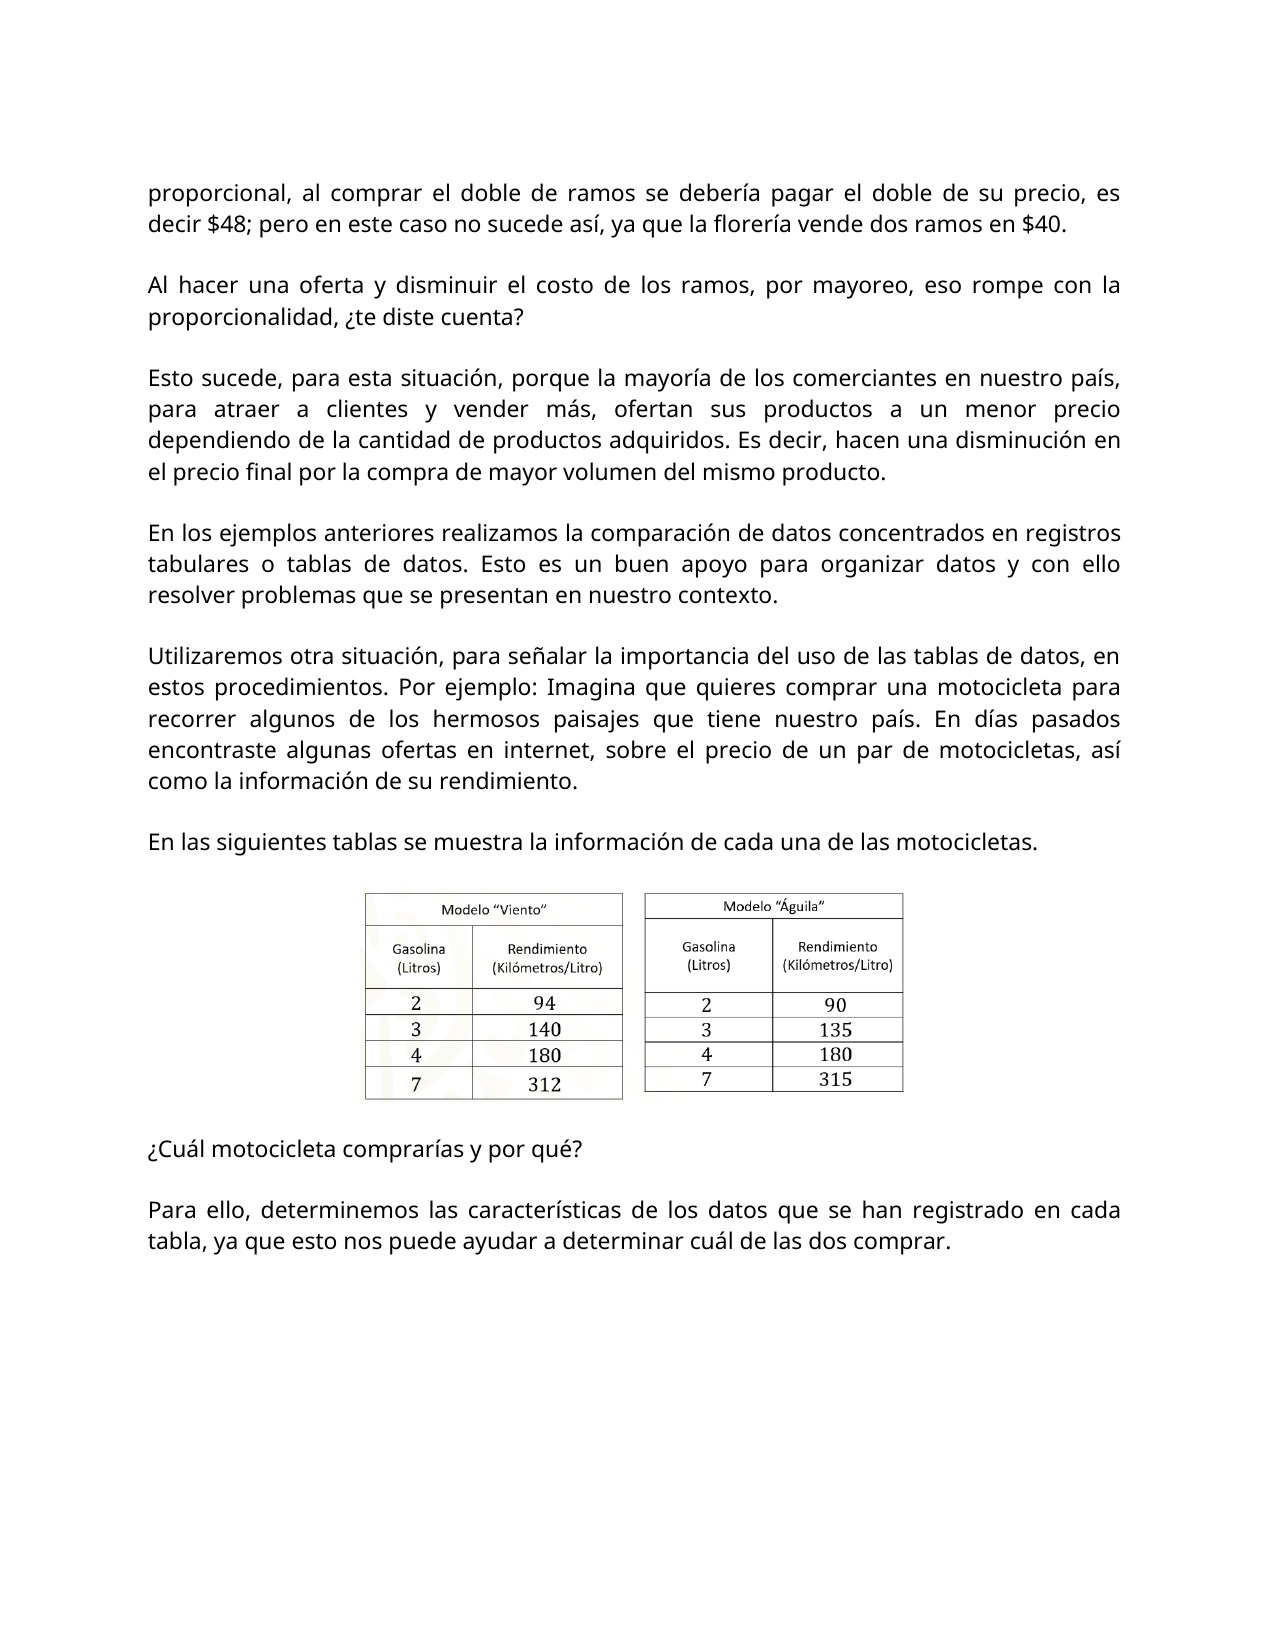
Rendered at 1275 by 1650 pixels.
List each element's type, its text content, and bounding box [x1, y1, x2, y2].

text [148, 177, 1122, 240]
text ¿Cuál motocicleta comprarías y por qué? [148, 1133, 1122, 1164]
text Para ello, determinemos las características de los datos que se han registrado en cada tabla, ya que esto nos puede ayudar a determinar cuál de las dos comprar. [148, 1194, 1122, 1256]
text En los ejemplos anteriores realizamos la comparación de datos concentrados en registros tabulares o tablas de datos. Esto es un buen apoyo para organizar datos y con ello resolver problemas que se presentan en nuestro contexto. [148, 517, 1122, 610]
text En las siguientes tablas se muestra la información de cada una de las motocicletas. [148, 826, 1122, 857]
picture [359, 887, 911, 1103]
text Al hacer una oferta y disminuir el costo de los ramos, por mayoreo, eso rompe con la proporcionalidad, ¿te diste cuenta? [148, 269, 1122, 332]
text Esto sucede, para esta situación, porque la mayoría de los comerciantes en nuestro país, para atraer a clientes y vender más, ofertan sus productos a un menor precio dependiendo de la cantidad de productos adquiridos. Es decir, hacen una disminución en el precio final por la compra de mayor volumen del mismo producto. [148, 362, 1122, 487]
text Utilizaremos otra situación, para señalar la importancia del uso de las tablas de datos, en estos procedimientos. Por ejemplo: Imagina que quieres comprar una motocicleta para recorrer algunos de los hermosos paisajes que tiene nuestro país. En días pasados encontraste algunas ofertas en internet, sobre el precio de un par de motocicletas, así como la información de su rendimiento. [148, 640, 1122, 796]
